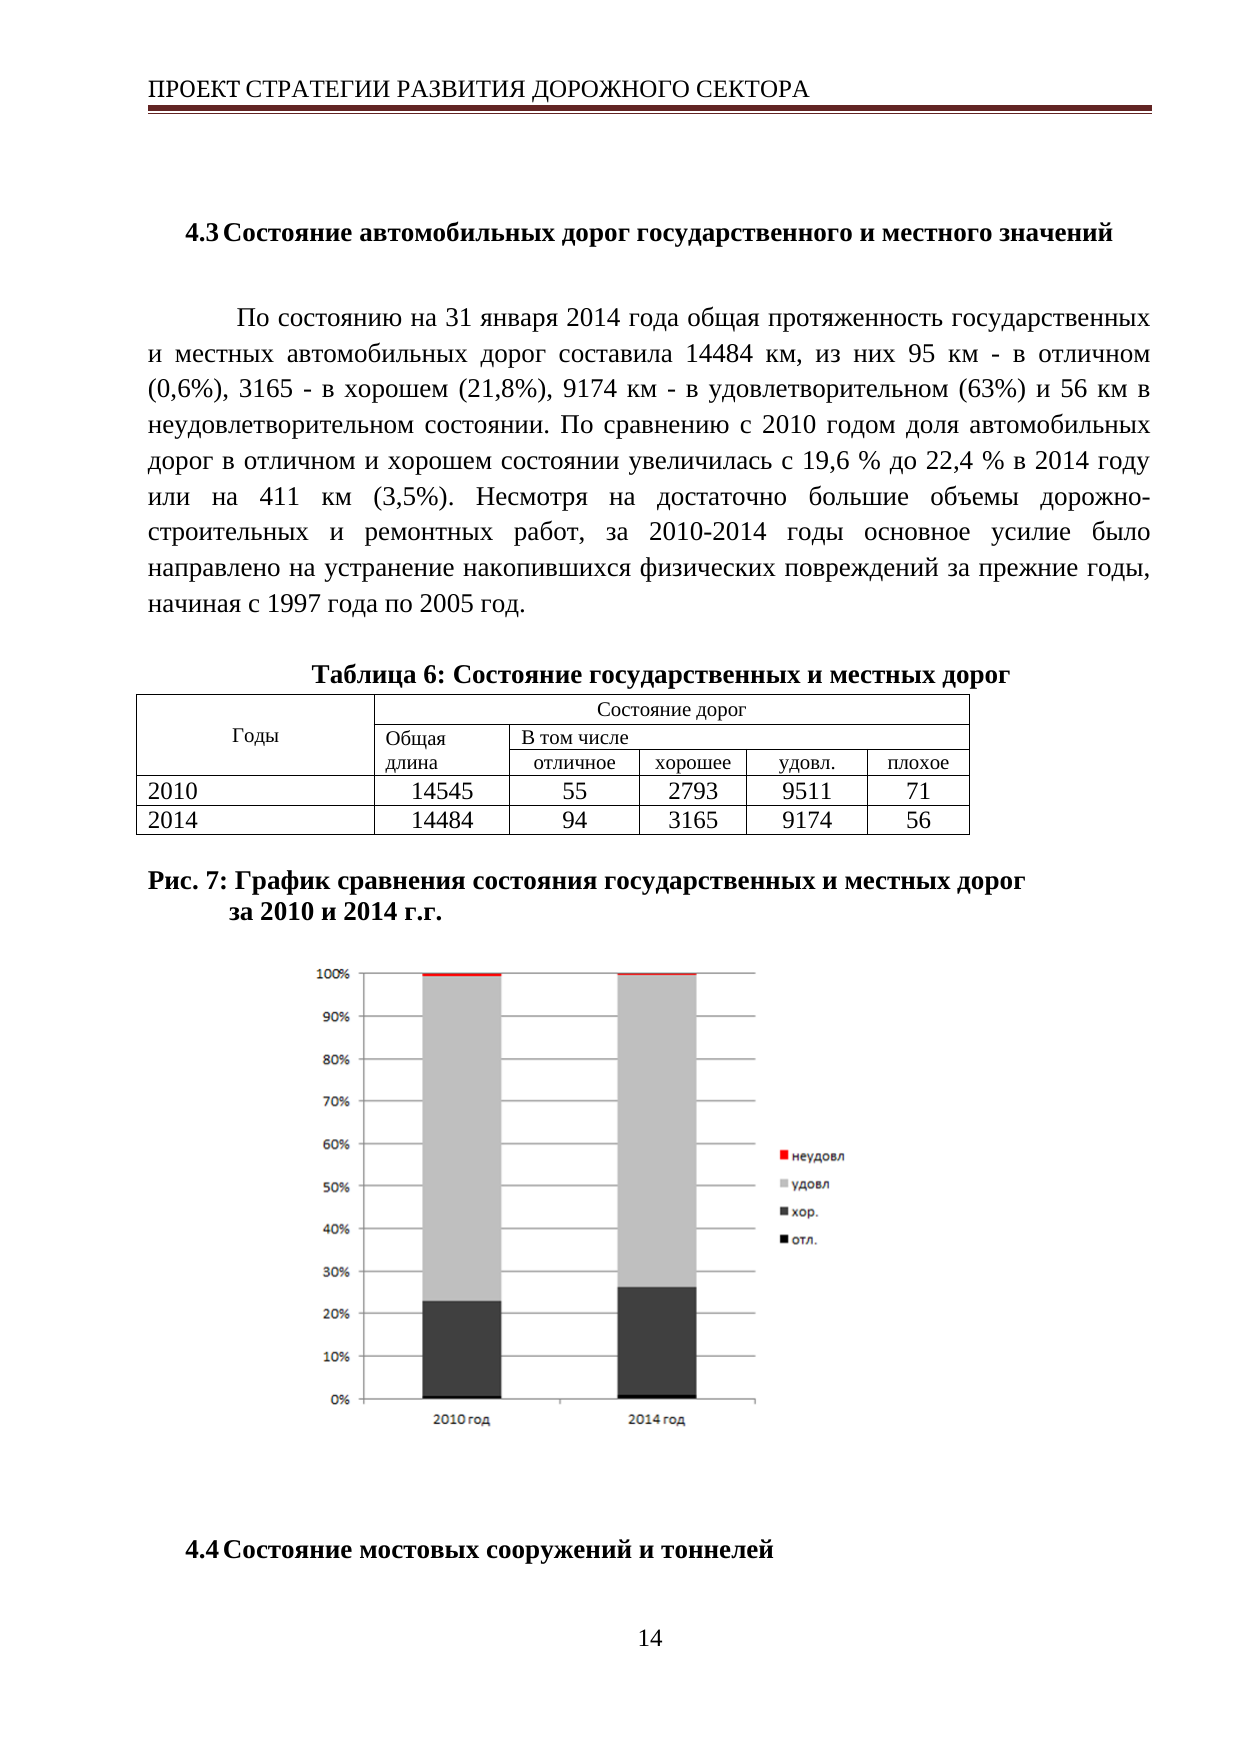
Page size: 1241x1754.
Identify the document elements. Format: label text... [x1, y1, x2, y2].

table_cell 14545 [375, 776, 509, 804]
subtitle Состояние автомобильных дорог государственного и местного значений [185, 216, 1152, 247]
table_cell 2793 [640, 776, 746, 804]
table_cell 9511 [747, 776, 867, 804]
table_cell 71 [868, 776, 969, 804]
table_cell Общая длина [375, 725, 509, 775]
picture [311, 962, 859, 1432]
text за 2010 и 2014 г.г. [148, 895, 1152, 926]
table_cell 2010 [137, 776, 374, 804]
table_cell отличное [510, 750, 639, 775]
table_cell 14484 [375, 806, 509, 834]
table_cell 94 [510, 806, 639, 834]
table_cell хорошее [640, 750, 746, 775]
text Рис. 7: График сравнения состояния государственных и местных дорог [148, 864, 1152, 895]
table_cell 56 [868, 806, 969, 834]
table_cell 2014 [137, 806, 374, 834]
table_cell 9174 [747, 806, 867, 834]
table_cell плохое [868, 750, 969, 775]
table_header Годы [137, 695, 374, 775]
text Таблица 6: Состояние государственных и местных дорог [311, 658, 1152, 689]
text По состоянию на 31 января 2014 года общая протяженность государственных и местных автомобильных дорог составила 14484 км, из них 95 км - в отличном (0,6%), 3165 - в хорошем (21,8%), 9174 км - в удовлетворительном (63%) и 56 км в неудовлетворительном состоянии. По сравнению с 2010 годом доля автомобильных дорог в отличном и хорошем состоянии увеличилась с 19,6 % до 22,4 % в 2014 году или на 411 км (3,5%). Несмотря на достаточно большие объемы дорожно-строительных и ремонтных работ, за 2010-2014 годы основное усилие было направлено на устранение накопившихся физических повреждений за прежние годы, начиная с 1997 года по 2005 год. [148, 301, 1152, 618]
table_header Состояние дорог [375, 695, 969, 724]
table_cell 55 [510, 776, 639, 804]
table_cell удовл. [747, 750, 867, 775]
table_cell 3165 [640, 806, 746, 834]
table_cell В том числе [510, 725, 969, 749]
subtitle Состояние мостовых сооружений и тоннелей [185, 1533, 1152, 1564]
